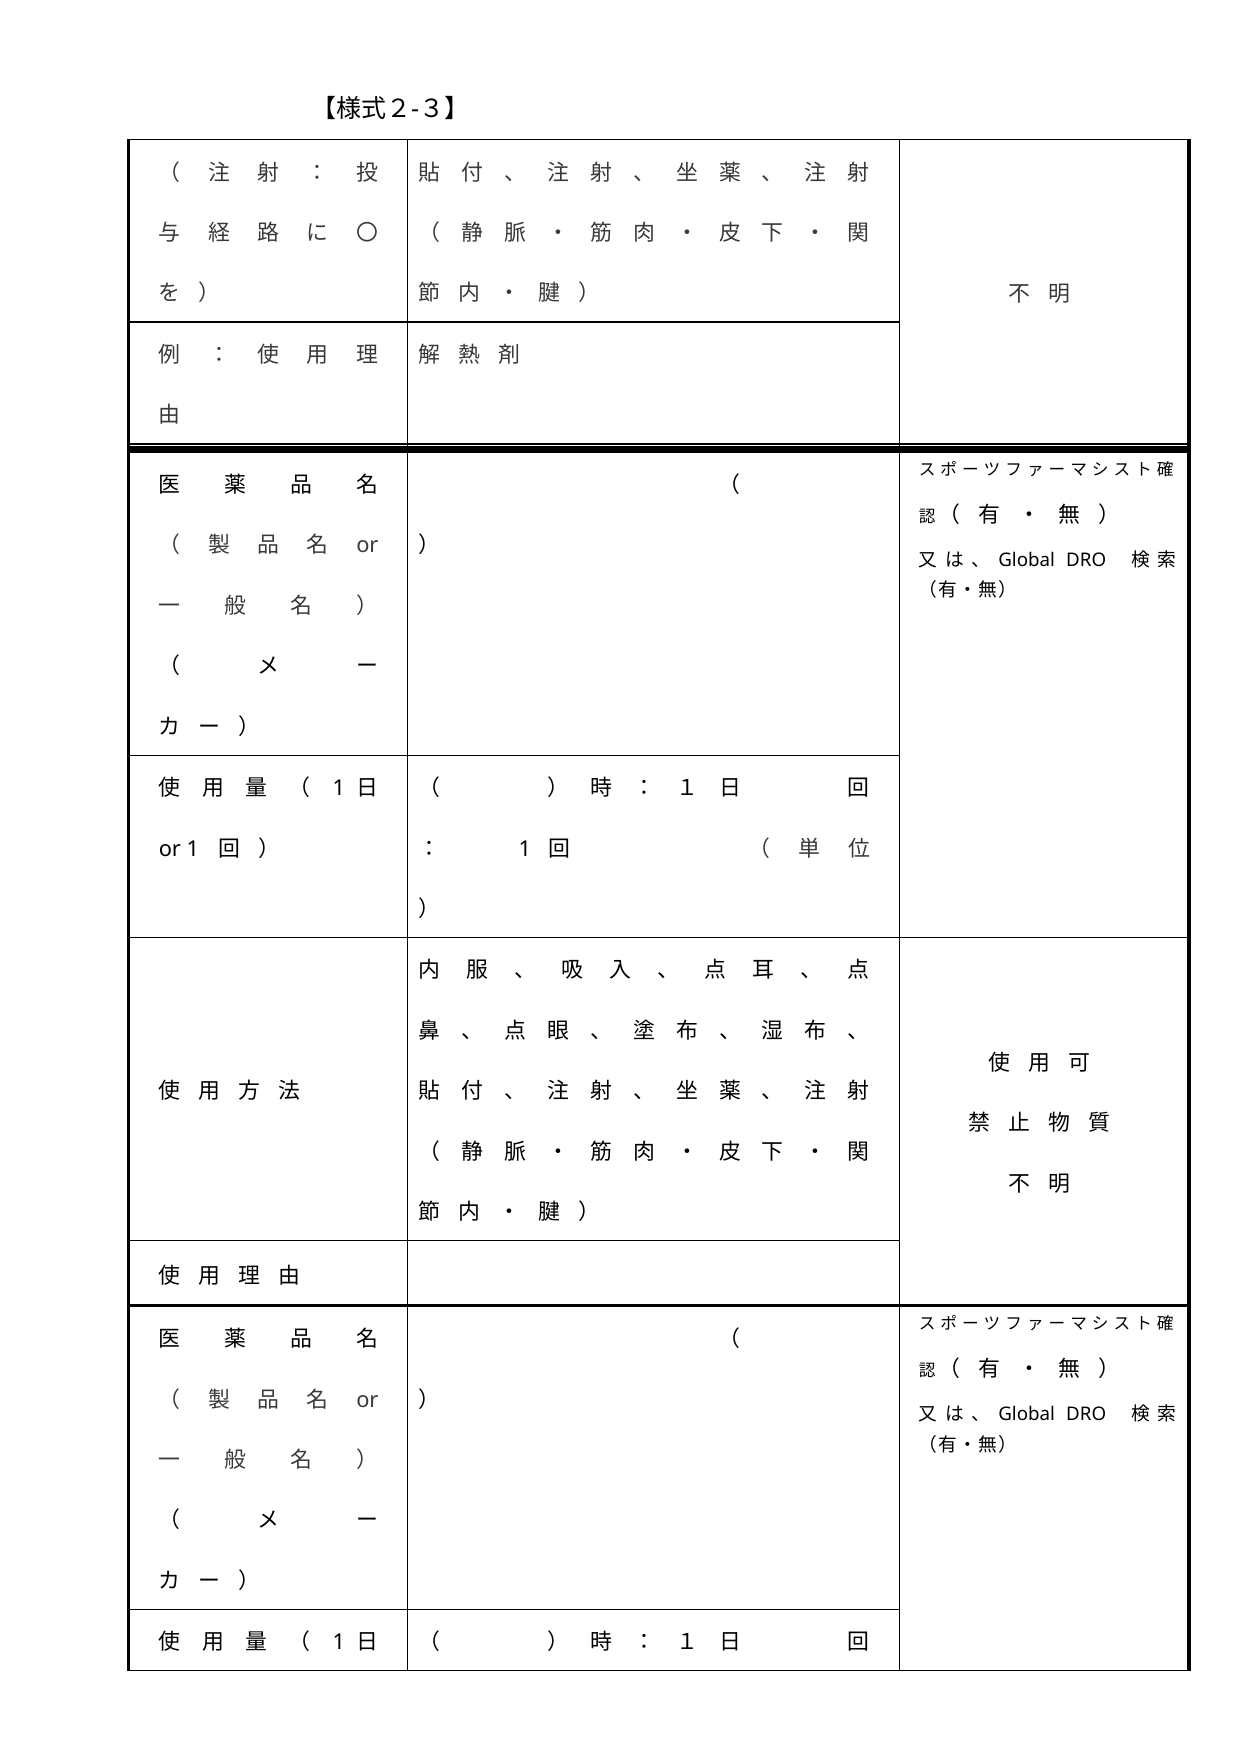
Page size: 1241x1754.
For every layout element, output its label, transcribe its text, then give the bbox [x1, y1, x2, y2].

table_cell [130, 140, 407, 321]
table_cell スポーツファーマシスト確認（有・無） 又は、Global DRO検索（有・無） [900, 1307, 1187, 1670]
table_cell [408, 938, 899, 1240]
table_cell 例：使用理由 [130, 323, 407, 443]
table_cell （ ）時：１日 回 ： 1回 （単位 ） [408, 756, 899, 937]
table_cell 解熱剤 [408, 323, 899, 443]
table_cell [408, 1241, 899, 1304]
table_cell 医薬品名（製品名or一般名）（メーカー） [130, 1307, 407, 1609]
table_cell （ ） [408, 1307, 899, 1609]
table_cell （ ） [408, 453, 899, 755]
table_cell 使用可 禁止物質 不明 [900, 140, 1187, 443]
table_cell 使用理由 [130, 1241, 407, 1304]
table_cell 使用可 禁止物質 不明 [900, 938, 1187, 1304]
table_cell 使用量（1日or 1回） [130, 756, 407, 937]
table_cell 医薬品名（製品名or一般名）（メーカー） [130, 453, 407, 755]
table_cell スポーツファーマシスト確認（有・無） 又は、Global DRO検索（有・無） [900, 453, 1187, 937]
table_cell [408, 140, 899, 321]
table_cell 使用方法 [130, 938, 407, 1240]
table_cell 使用量（1日or 1回） [130, 1610, 407, 1670]
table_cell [408, 1610, 899, 1670]
